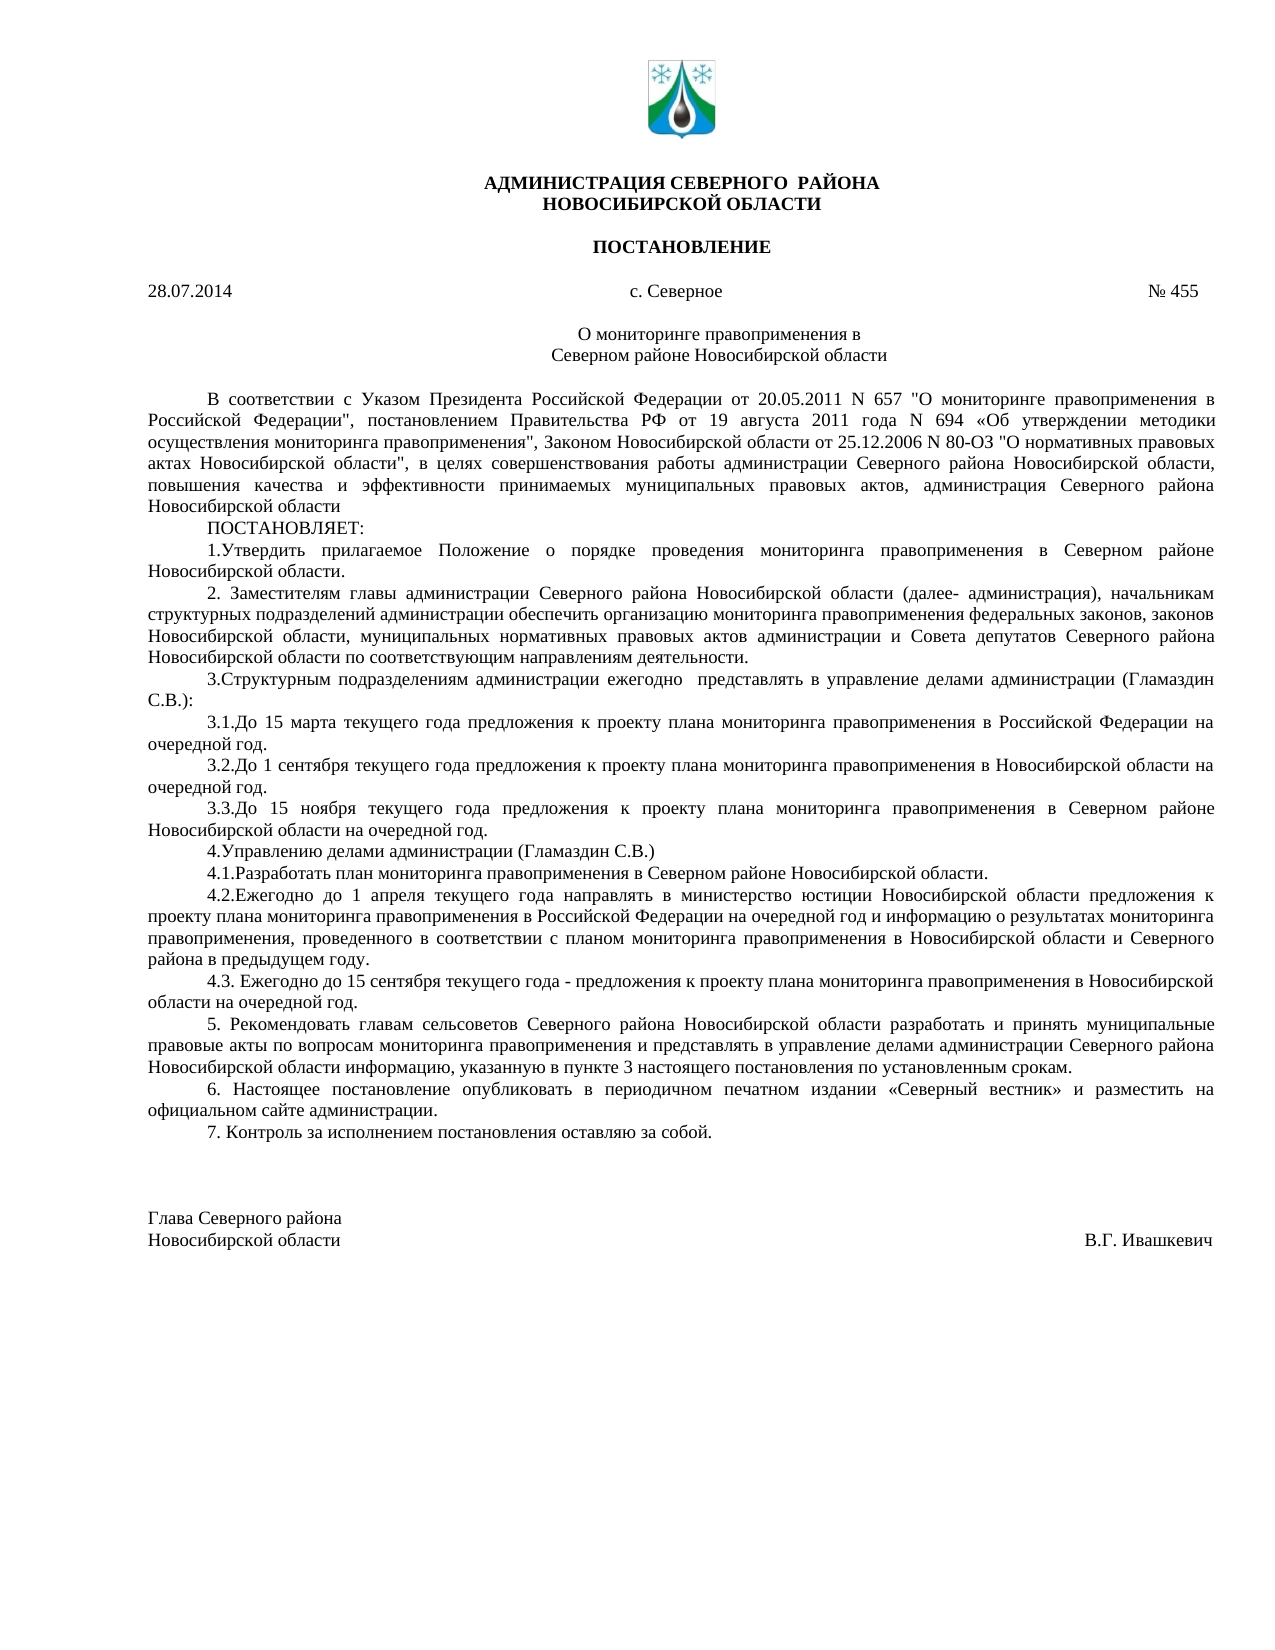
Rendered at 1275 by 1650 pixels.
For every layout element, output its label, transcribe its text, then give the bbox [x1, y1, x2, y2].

text ПОСТАНОВЛЕНИЕ [148, 236, 1216, 258]
text Новосибирской области В.Г. Ивашкевич [148, 1228, 1216, 1250]
text 4.1.Разработать план мониторинга правоприменения в Северном районе Новосибирской области. [148, 862, 1216, 883]
text 3.Структурным подразделениям администрации ежегодно представлять в управление делами администрации (Гламаздин С.В.): [148, 668, 1216, 711]
text НОВОСИБИРСКОЙ ОБЛАСТИ [148, 193, 1216, 215]
text В соответствии с Указом Президента Российской Федерации от 20.05.2011 N 657 "О мониторинге правоприменения в Российской Федерации", постановлением Правительства РФ от 19 августа 2011 года N 694 «Об утверждении методики осуществления мониторинга правоприменения", Законом Новосибирской области от 25.12.2006 N 80-ОЗ "О нормативных правовых актах Новосибирской области", в целях совершенствования работы администрации Северного района Новосибирской области, повышения качества и эффективности принимаемых муниципальных правовых актов, администрация Северного района Новосибирской области [148, 387, 1216, 517]
text Северном районе Новосибирской области [148, 344, 1216, 366]
text АДМИНИСТРАЦИЯ СЕВЕРНОГО РАЙОНА [148, 172, 1216, 193]
text 6. Настоящее постановление опубликовать в периодичном печатном издании «Северный вестник» и разместить на официальном сайте администрации. [148, 1077, 1216, 1121]
text 4.3. Ежегодно до 15 сентября текущего года - предложения к проекту плана мониторинга правоприменения в Новосибирской области на очередной год. [148, 970, 1216, 1013]
text 3.1.До 15 марта текущего года предложения к проекту плана мониторинга правоприменения в Российской Федерации на очередной год. [148, 711, 1216, 754]
text О мониторинге правоприменения в [148, 323, 1216, 344]
text 3.3.До 15 ноября текущего года предложения к проекту плана мониторинга правоприменения в Северном районе Новосибирской области на очередной год. [148, 797, 1216, 840]
text 4.Управлению делами администрации (Гламаздин С.В.) [148, 840, 1216, 862]
text 4.2.Ежегодно до 1 апреля текущего года направлять в министерство юстиции Новосибирской области предложения к проекту плана мониторинга правоприменения в Российской Федерации на очередной год и информацию о результатах мониторинга правоприменения, проведенного в соответствии с планом мониторинга правоприменения в Новосибирской области и Северного района в предыдущем году. [148, 883, 1216, 970]
text ПОСТАНОВЛЯЕТ: [148, 517, 1216, 538]
picture [648, 59, 716, 139]
text 3.2.До 1 сентября текущего года предложения к проекту плана мониторинга правоприменения в Новосибирской области на очередной год. [148, 754, 1216, 797]
text 1.Утвердить прилагаемое Положение о порядке проведения мониторинга правоприменения в Северном районе Новосибирской области. [148, 538, 1216, 582]
text 2. Заместителям главы администрации Северного района Новосибирской области (далее- администрация), начальникам структурных подразделений администрации обеспечить организацию мониторинга правоприменения федеральных законов, законов Новосибирской области, муниципальных нормативных правовых актов администрации и Совета депутатов Северного района Новосибирской области по соответствующим направлениям деятельности. [148, 582, 1216, 668]
text Глава Северного района [148, 1207, 1216, 1228]
text 7. Контроль за исполнением постановления оставляю за собой. [148, 1121, 1216, 1142]
text 5. Рекомендовать главам сельсоветов Северного района Новосибирской области разработать и принять муниципальные правовые акты по вопросам мониторинга правоприменения и представлять в управление делами администрации Северного района Новосибирской области информацию, указанную в пункте 3 настоящего постановления по установленным срокам. [148, 1013, 1216, 1077]
text 28.07.2014 с. Северное № 455 [148, 279, 1216, 301]
